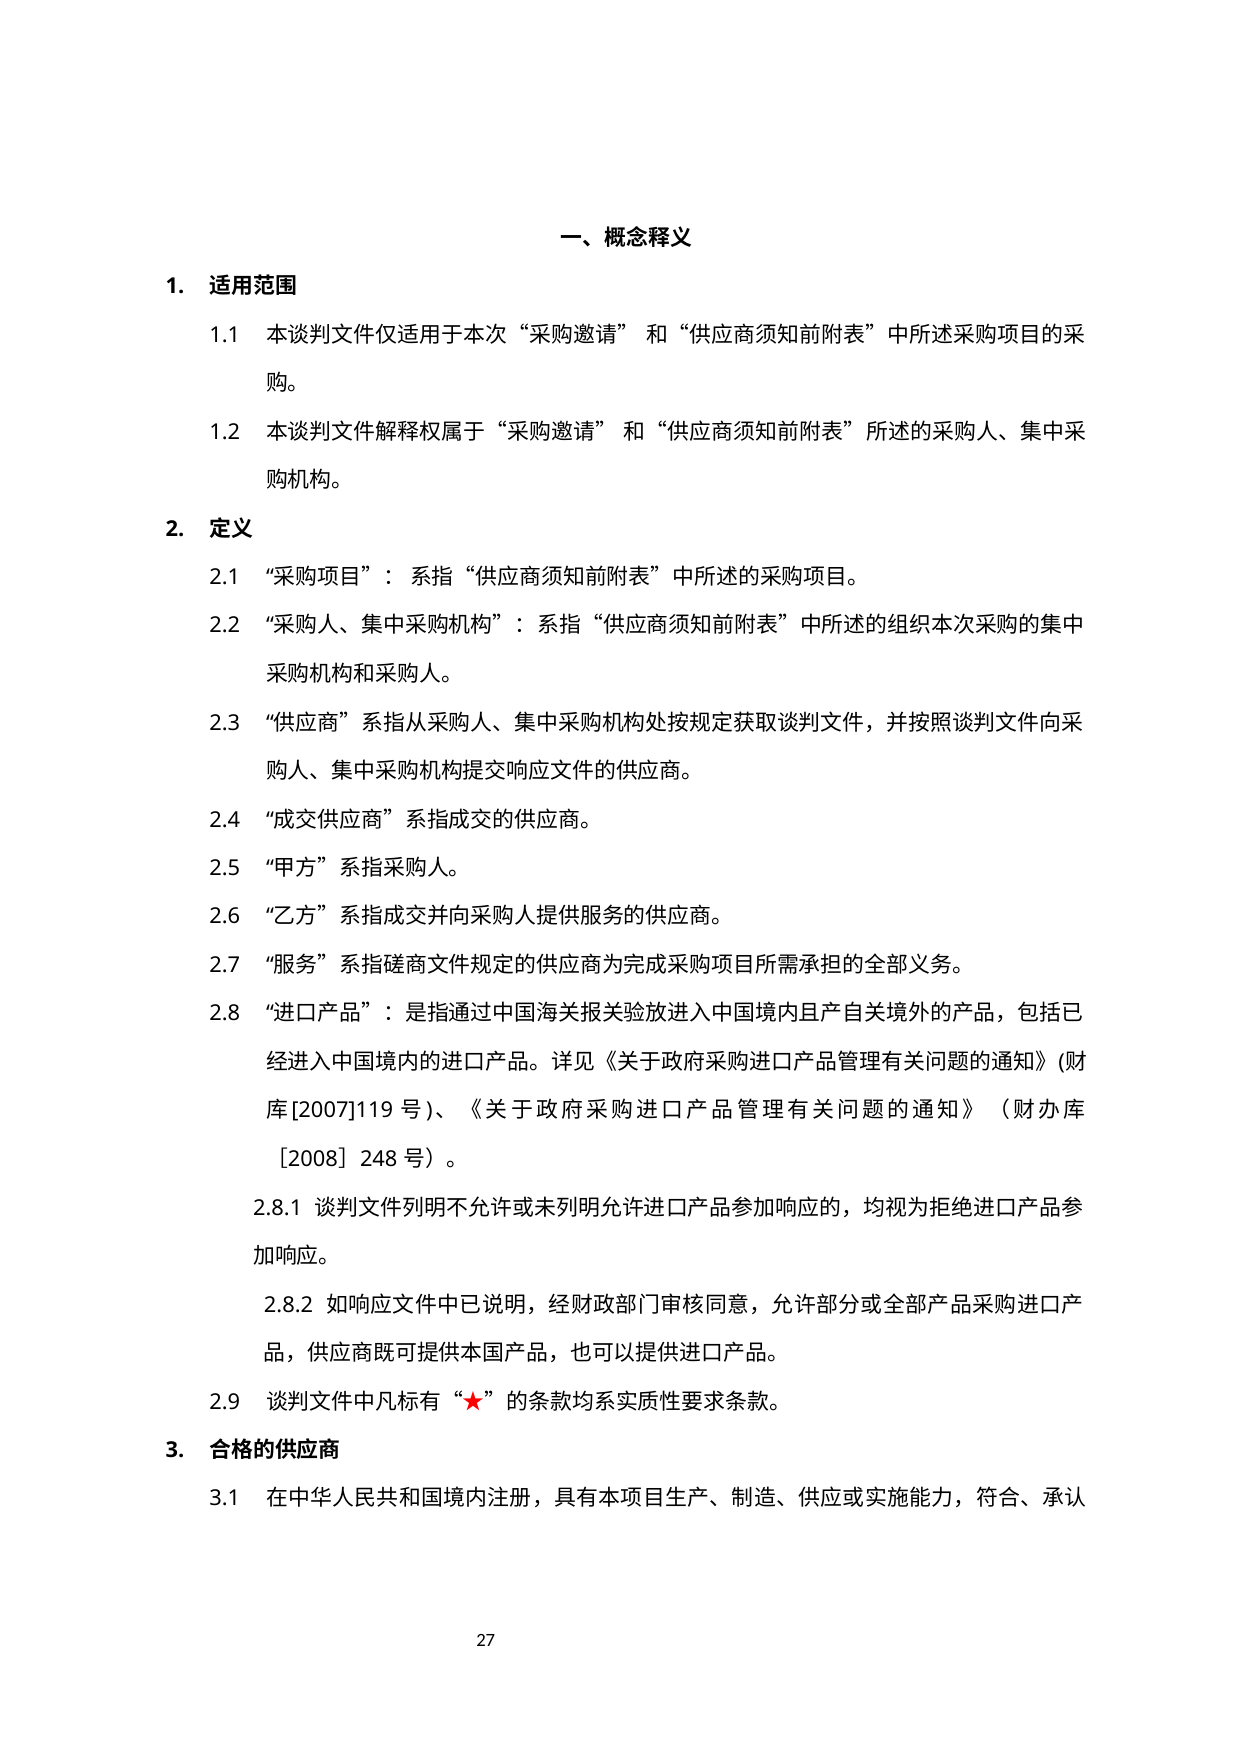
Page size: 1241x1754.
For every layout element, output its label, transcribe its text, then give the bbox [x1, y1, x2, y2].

list 适用范围 [165, 268, 1087, 300]
list “进口产品”：是指通过中国海关报关验放进入中国境内且产自关境外的产品，包括已经进入中国境内的进口产品。详见《关于政府采购进口产品管理有关问题的通知》(财库[2007]119号)、《关于政府采购进口产品管理有关问题的通知》（财办库［2008］248 号）。 [209, 994, 1087, 1173]
list “采购项目”： 系指“供应商须知前附表”中所述的采购项目。 [209, 559, 1087, 591]
list “乙方”系指成交并向采购人提供服务的供应商。 [209, 898, 1087, 930]
text 一、概念释义 [165, 219, 1087, 252]
text 2.8.1 谈判文件列明不允许或未列明允许进口产品参加响应的，均视为拒绝进口产品参加响应。 [253, 1189, 1087, 1270]
list 本谈判文件解释权属于“采购邀请” 和“供应商须知前附表”所述的采购人、集中采购机构。 [209, 413, 1087, 494]
list “供应商”系指从采购人、集中采购机构处按规定获取谈判文件，并按照谈判文件向采购人、集中采购机构提交响应文件的供应商。 [209, 704, 1087, 785]
list 本谈判文件仅适用于本次“采购邀请” 和“供应商须知前附表”中所述采购项目的采购。 [209, 316, 1087, 397]
list 谈判文件中凡标有“★”的条款均系实质性要求条款。 [209, 1383, 1087, 1416]
list “采购人、集中采购机构”：系指“供应商须知前附表”中所述的组织本次采购的集中采购机构和采购人。 [209, 607, 1087, 688]
list “成交供应商”系指成交的供应商。 [209, 801, 1087, 834]
text 2.8.2 如响应文件中已说明，经财政部门审核同意，允许部分或全部产品采购进口产品，供应商既可提供本国产品，也可以提供进口产品。 [264, 1286, 1087, 1367]
list “服务”系指磋商文件规定的供应商为完成采购项目所需承担的全部义务。 [209, 946, 1087, 979]
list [209, 1480, 1087, 1512]
list “甲方”系指采购人。 [209, 849, 1087, 882]
list 定义 [165, 510, 1087, 543]
list 合格的供应商 [165, 1432, 1087, 1464]
